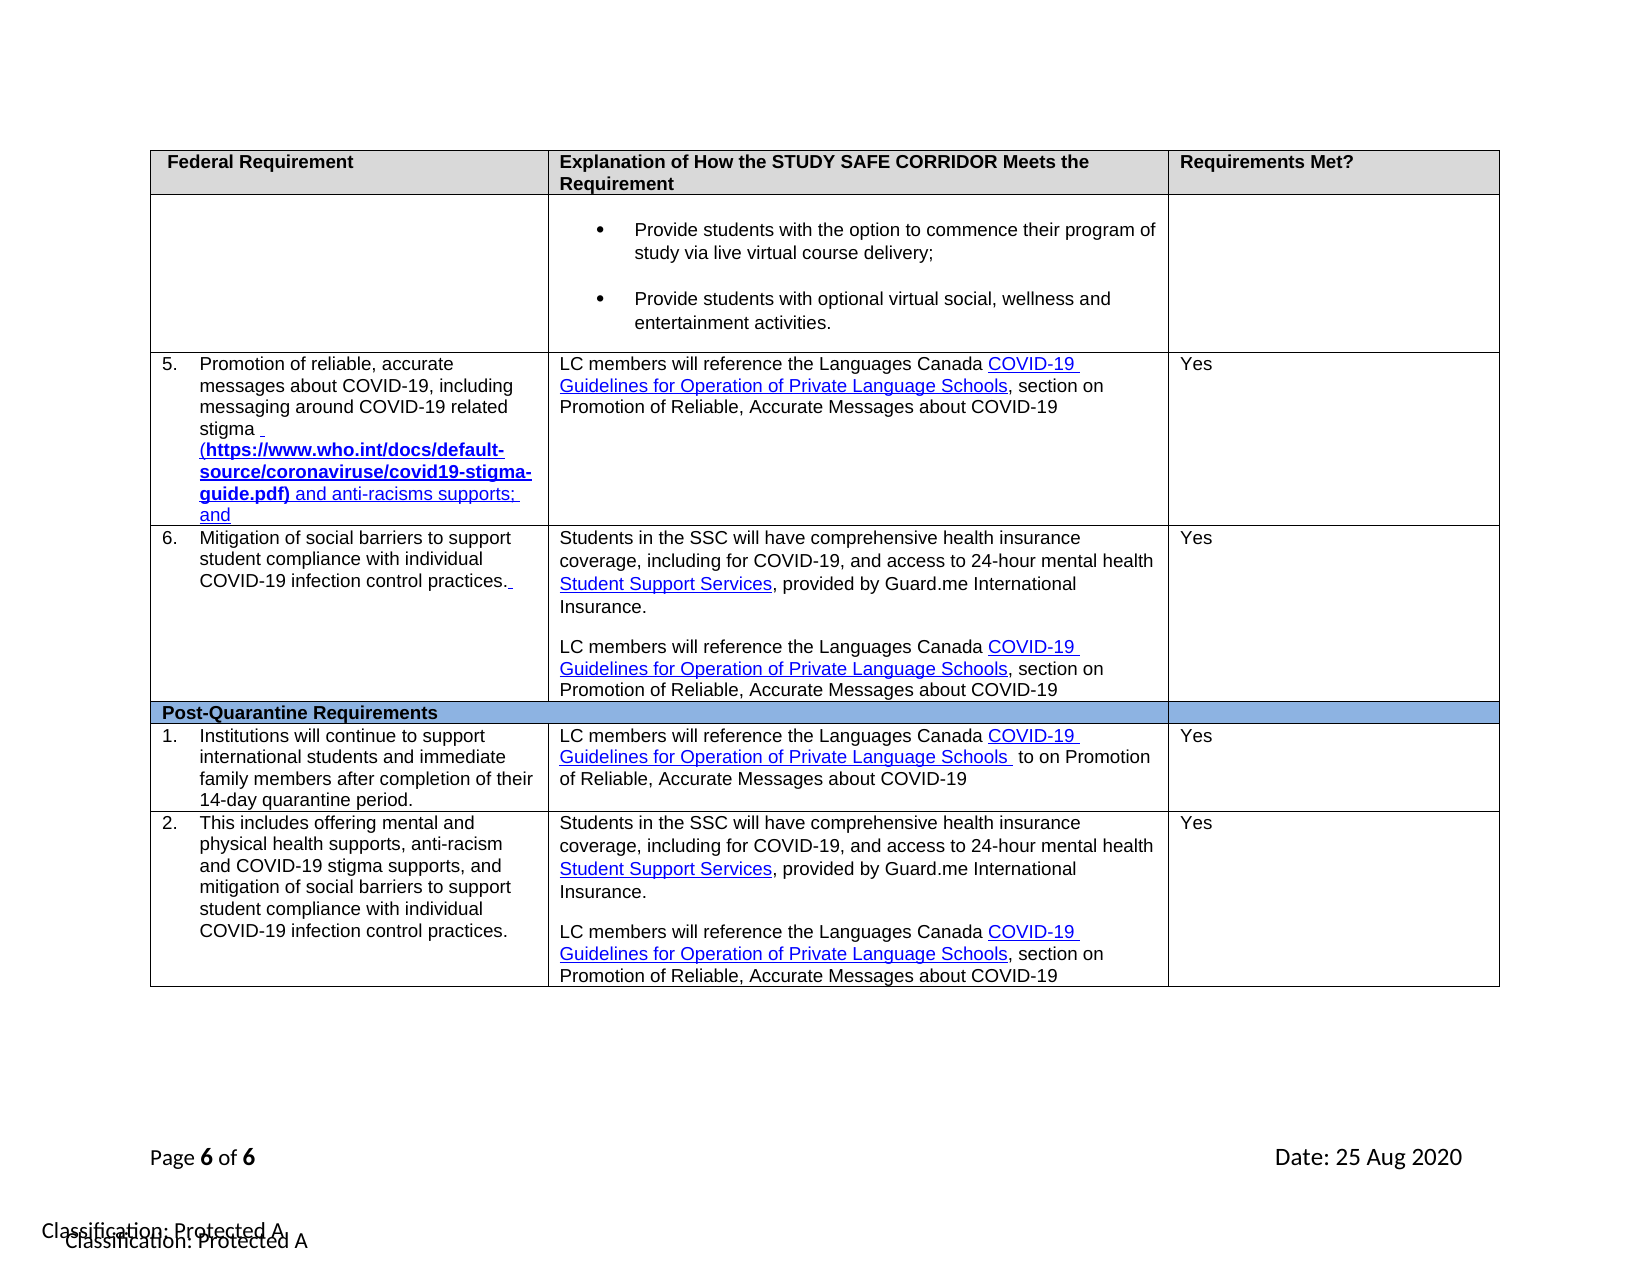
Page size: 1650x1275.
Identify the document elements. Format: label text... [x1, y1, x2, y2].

table_cell LC members will reference the Languages Canada COVID-19 Guidelines for Operation of Private Language Schools, section on Promotion of Reliable, Accurate Messages about COVID-19 [549, 353, 1168, 525]
table_header Federal Requirement [151, 151, 548, 194]
table_cell Mitigation of social barriers to support student compliance with individual COVID-19 infection control practices. [151, 526, 548, 701]
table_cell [549, 195, 1168, 352]
table_header Explanation of How the STUDY SAFE CORRIDOR Meets the Requirement [549, 151, 1168, 194]
table_cell LC members will reference the Languages Canada COVID-19 Guidelines for Operation of Private Language Schools to on Promotion of Reliable, Accurate Messages about COVID-19 [549, 724, 1168, 811]
table_cell Yes [1169, 724, 1499, 811]
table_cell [151, 195, 548, 352]
table_cell Yes [1169, 812, 1499, 986]
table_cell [1169, 195, 1499, 352]
table_cell Students in the SSC will have comprehensive health insurance coverage, including for COVID-19, and access to 24-hour mental health Student Support Services, provided by Guard.me International Insurance. LC members will reference the Languages Canada COVID-19 Guidelines for Operation of Private Language Schools, section on Promotion of Reliable, Accurate Messages about COVID-19 [549, 812, 1168, 986]
table_cell Yes [1169, 526, 1499, 701]
table_cell [1169, 702, 1499, 723]
table_cell Students in the SSC will have comprehensive health insurance coverage, including for COVID-19, and access to 24-hour mental health Student Support Services, provided by Guard.me International Insurance. LC members will reference the Languages Canada COVID-19 Guidelines for Operation of Private Language Schools, section on Promotion of Reliable, Accurate Messages about COVID-19 [549, 526, 1168, 701]
table_cell Institutions will continue to support international students and immediate family members after completion of their 14-day quarantine period. [151, 724, 548, 811]
table_header Requirements Met? [1169, 151, 1499, 194]
table_cell Yes [1169, 353, 1499, 525]
table_cell This includes offering mental and physical health supports, anti-racism and COVID-19 stigma supports, and mitigation of social barriers to support student compliance with individual COVID-19 infection control practices. [151, 812, 548, 986]
table_cell Promotion of reliable, accurate messages about COVID-19, including messaging around COVID-19 related stigma (https://www.who.int/docs/default-source/coronaviruse/covid19-stigma-guide.pdf) and anti-racisms supports; and [151, 353, 548, 525]
table_cell Post-Quarantine Requirements [151, 702, 1168, 723]
